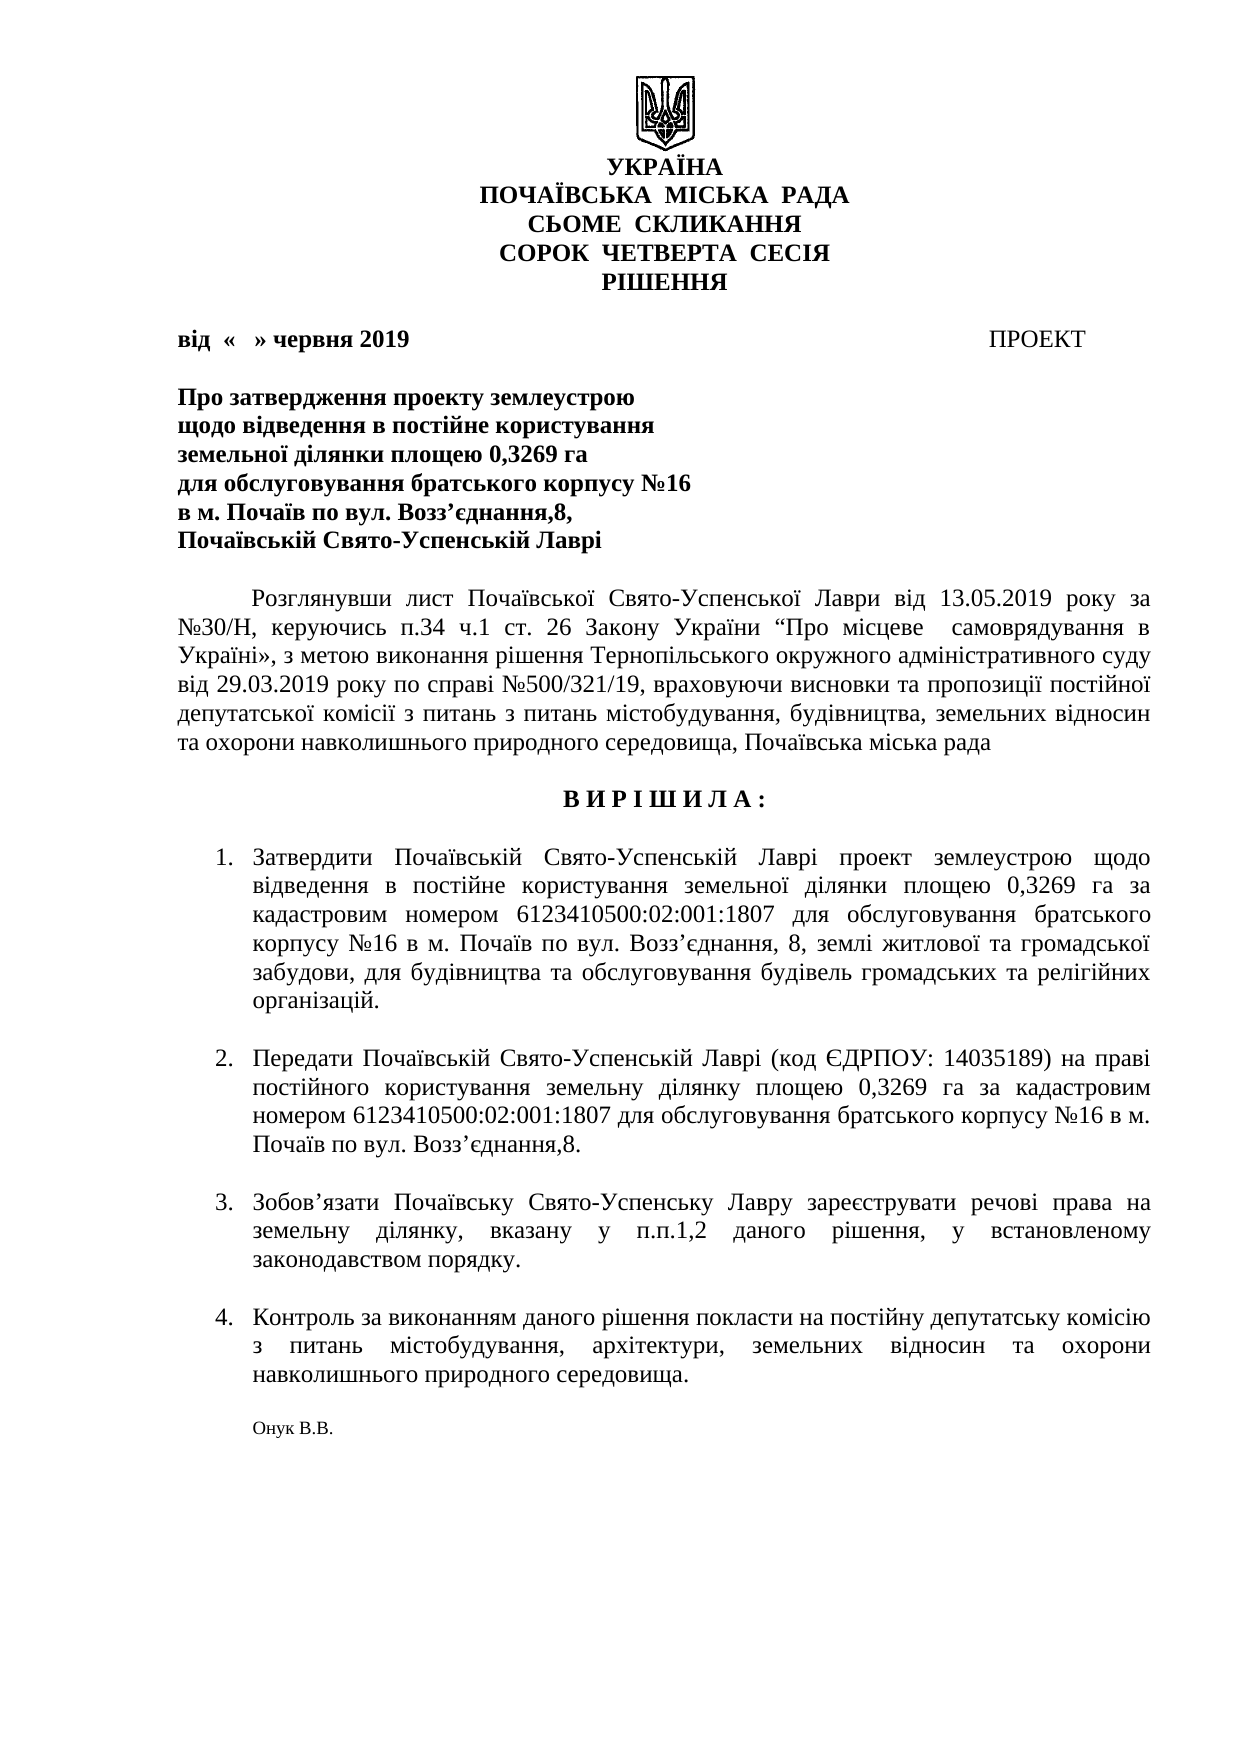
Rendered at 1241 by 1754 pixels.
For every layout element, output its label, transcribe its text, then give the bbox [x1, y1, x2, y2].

text земельної ділянки площею 0,3269 га [177, 439, 1152, 468]
text Про затвердження проекту землеустрою [177, 382, 1152, 411]
text від « » червня 2019 ПРОЕКТ [177, 324, 1152, 353]
list Затвердити Почаївській Свято-Успенській Лаврі проект землеустрою щодо відведення в постійне користування земельної ділянки площею 0,3269 га за кадастровим номером 6123410500:02:001:1807 для обслуговування братського корпусу №16 в м. Почаїв по вул. Возз’єднання, 8, землі житлової та громадської забудови, для будівництва та обслуговування будівель громадських та релігійних організацій. [215, 842, 1152, 1014]
text В И Р І Ш И Л А : [177, 784, 1152, 813]
list Передати Почаївській Свято-Успенській Лаврі (код ЄДРПОУ: 14035189) на праві постійного користування земельну ділянку площею 0,3269 га за кадастровим номером 6123410500:02:001:1807 для обслуговування братського корпусу №16 в м. Почаїв по вул. Возз’єднання,8. [215, 1043, 1152, 1158]
text Почаївській Свято-Успенській Лаврі [177, 526, 1152, 554]
list Зобов’язати Почаївську Свято-Успенську Лавру зареєструвати речові права на земельну ділянку, вказану у п.п.1,2 даного рішення, у встановленому законодавством порядку. [215, 1187, 1152, 1273]
list Контроль за виконанням даного рішення покласти на постійну депутатську комісію з питань містобудування, архітектури, земельних відносин та охорони навколишнього природного середовища. [215, 1302, 1152, 1388]
text для обслуговування братського корпусу №16 [177, 468, 1152, 497]
text в м. Почаїв по вул. Возз’єднання,8, [177, 497, 1152, 526]
text Розглянувши лист Почаївської Свято-Успенської Лаври від 13.05.2019 року за №30/Н, керуючись п.34 ч.1 ст. 26 Закону України “Про місцеве самоврядування в Україні», з метою виконання рішення Тернопільського окружного адміністративного суду від 29.03.2019 року по справі №500/321/19, враховуючи висновки та пропозиції постійної депутатської комісії з питань з питань містобудування, будівництва, земельних відносин та охорони навколишнього природного середовища, Почаївська міська рада [177, 583, 1152, 756]
picture [630, 73, 699, 152]
list Онук В.В. [252, 1417, 1152, 1438]
text щодо відведення в постійне користування [177, 411, 1152, 439]
